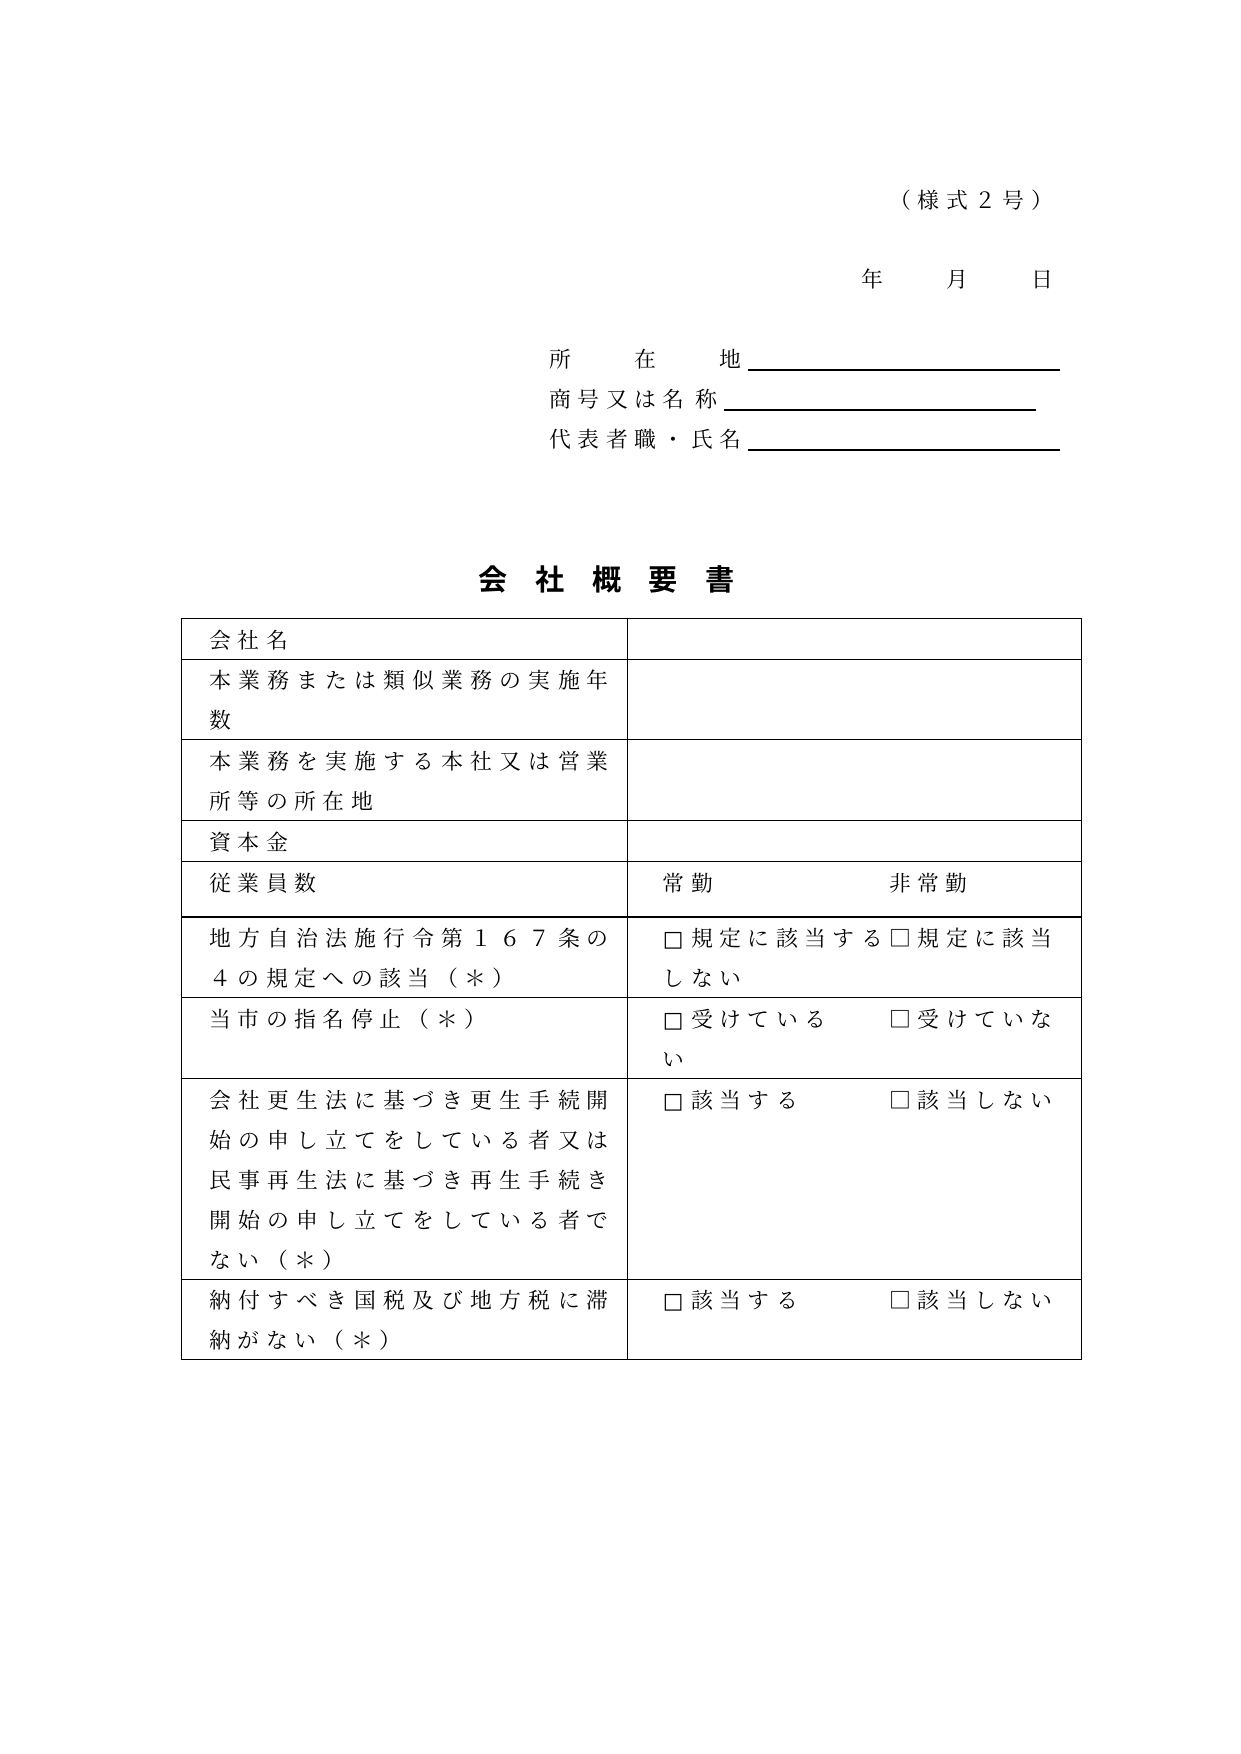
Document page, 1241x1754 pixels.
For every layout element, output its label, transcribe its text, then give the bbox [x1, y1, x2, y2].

table_cell 従業員数 [182, 862, 627, 916]
table_cell 納付すべき国税及び地方税に滞納がない（＊） [182, 1280, 627, 1359]
table_header 会社名 [182, 619, 627, 658]
table_cell 会社更生法に基づき更生手続開始の申し立てをしている者又は民事再生法に基づき再生手続き開始の申し立てをしている者でない（＊） [182, 1079, 627, 1278]
text 所 在 地 [181, 338, 1059, 378]
table_cell 資本金 [182, 821, 627, 861]
table_cell 当市の指名停止（＊） [182, 998, 627, 1078]
text 会社概要書 [181, 538, 1059, 618]
text 代表者職・氏名 [181, 418, 1059, 498]
table_cell 本業務を実施する本社又は営業所等の所在地 [182, 740, 627, 820]
table_cell 常勤 非常勤 [628, 862, 1081, 916]
table_cell [628, 660, 1081, 739]
table_header [628, 619, 1081, 658]
text 年 月 日 [181, 258, 1059, 298]
text （様式２号） [181, 179, 1059, 219]
table_cell □受けている □受けていない [628, 998, 1081, 1078]
table_cell [628, 740, 1081, 820]
table_cell [628, 821, 1081, 861]
table_cell □規定に該当する□規定に該当しない [628, 918, 1081, 997]
table_cell 本業務または類似業務の実施年数 [182, 660, 627, 739]
text 商号又は名称 [181, 378, 1059, 418]
table_cell 地方自治法施行令第１６７条の４の規定への該当（＊） [182, 918, 627, 997]
table_cell □該当する □該当しない [628, 1280, 1081, 1359]
table_cell □該当する □該当しない [628, 1079, 1081, 1278]
